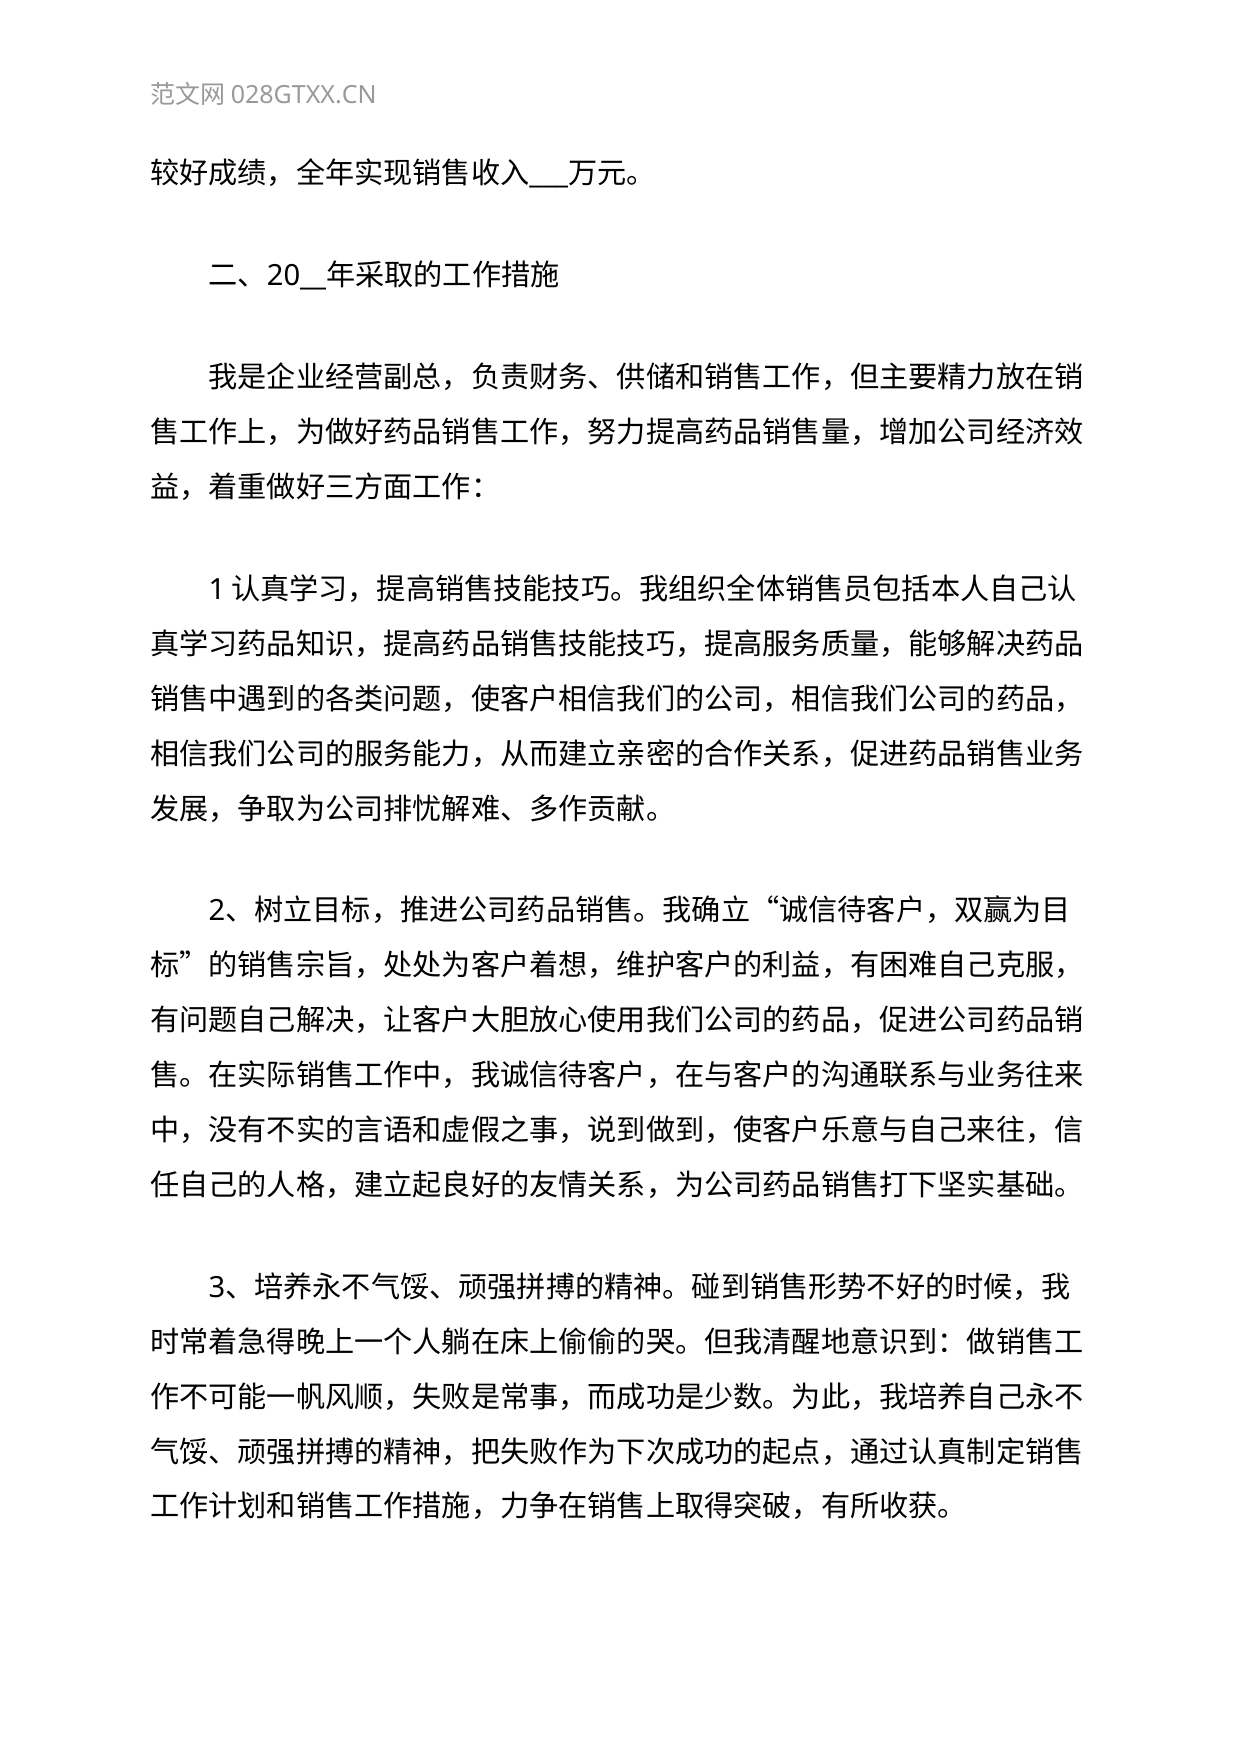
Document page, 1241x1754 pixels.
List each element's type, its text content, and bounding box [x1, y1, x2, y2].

text 1认真学习，提高销售技能技巧。我组织全体销售员包括本人自己认真学习药品知识，提高药品销售技能技巧，提高服务质量，能够解决药品销售中遇到的各类问题，使客户相信我们的公司，相信我们公司的药品，相信我们公司的服务能力，从而建立亲密的合作关系，促进药品销售业务发展，争取为公司排忧解难、多作贡献。 [150, 566, 1090, 827]
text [150, 150, 1090, 192]
text 我是企业经营副总，负责财务、供储和销售工作，但主要精力放在销售工作上，为做好药品销售工作，努力提高药品销售量，增加公司经济效益，着重做好三方面工作： [150, 354, 1090, 506]
text 3、培养永不气馁、顽强拼搏的精神。碰到销售形势不好的时候，我时常着急得晚上一个人躺在床上偷偷的哭。但我清醒地意识到：做销售工作不可能一帆风顺，失败是常事，而成功是少数。为此，我培养自己永不气馁、顽强拼搏的精神，把失败作为下次成功的起点，通过认真制定销售工作计划和销售工作措施，力争在销售上取得突破，有所收获。 [150, 1263, 1090, 1525]
text 二、20__年采取的工作措施 [150, 252, 1090, 294]
text 2、树立目标，推进公司药品销售。我确立“诚信待客户，双赢为目标”的销售宗旨，处处为客户着想，维护客户的利益，有困难自己克服，有问题自己解决，让客户大胆放心使用我们公司的药品，促进公司药品销售。在实际销售工作中，我诚信待客户，在与客户的沟通联系与业务往来中，没有不实的言语和虚假之事，说到做到，使客户乐意与自己来往，信任自己的人格，建立起良好的友情关系，为公司药品销售打下坚实基础。 [150, 887, 1090, 1204]
